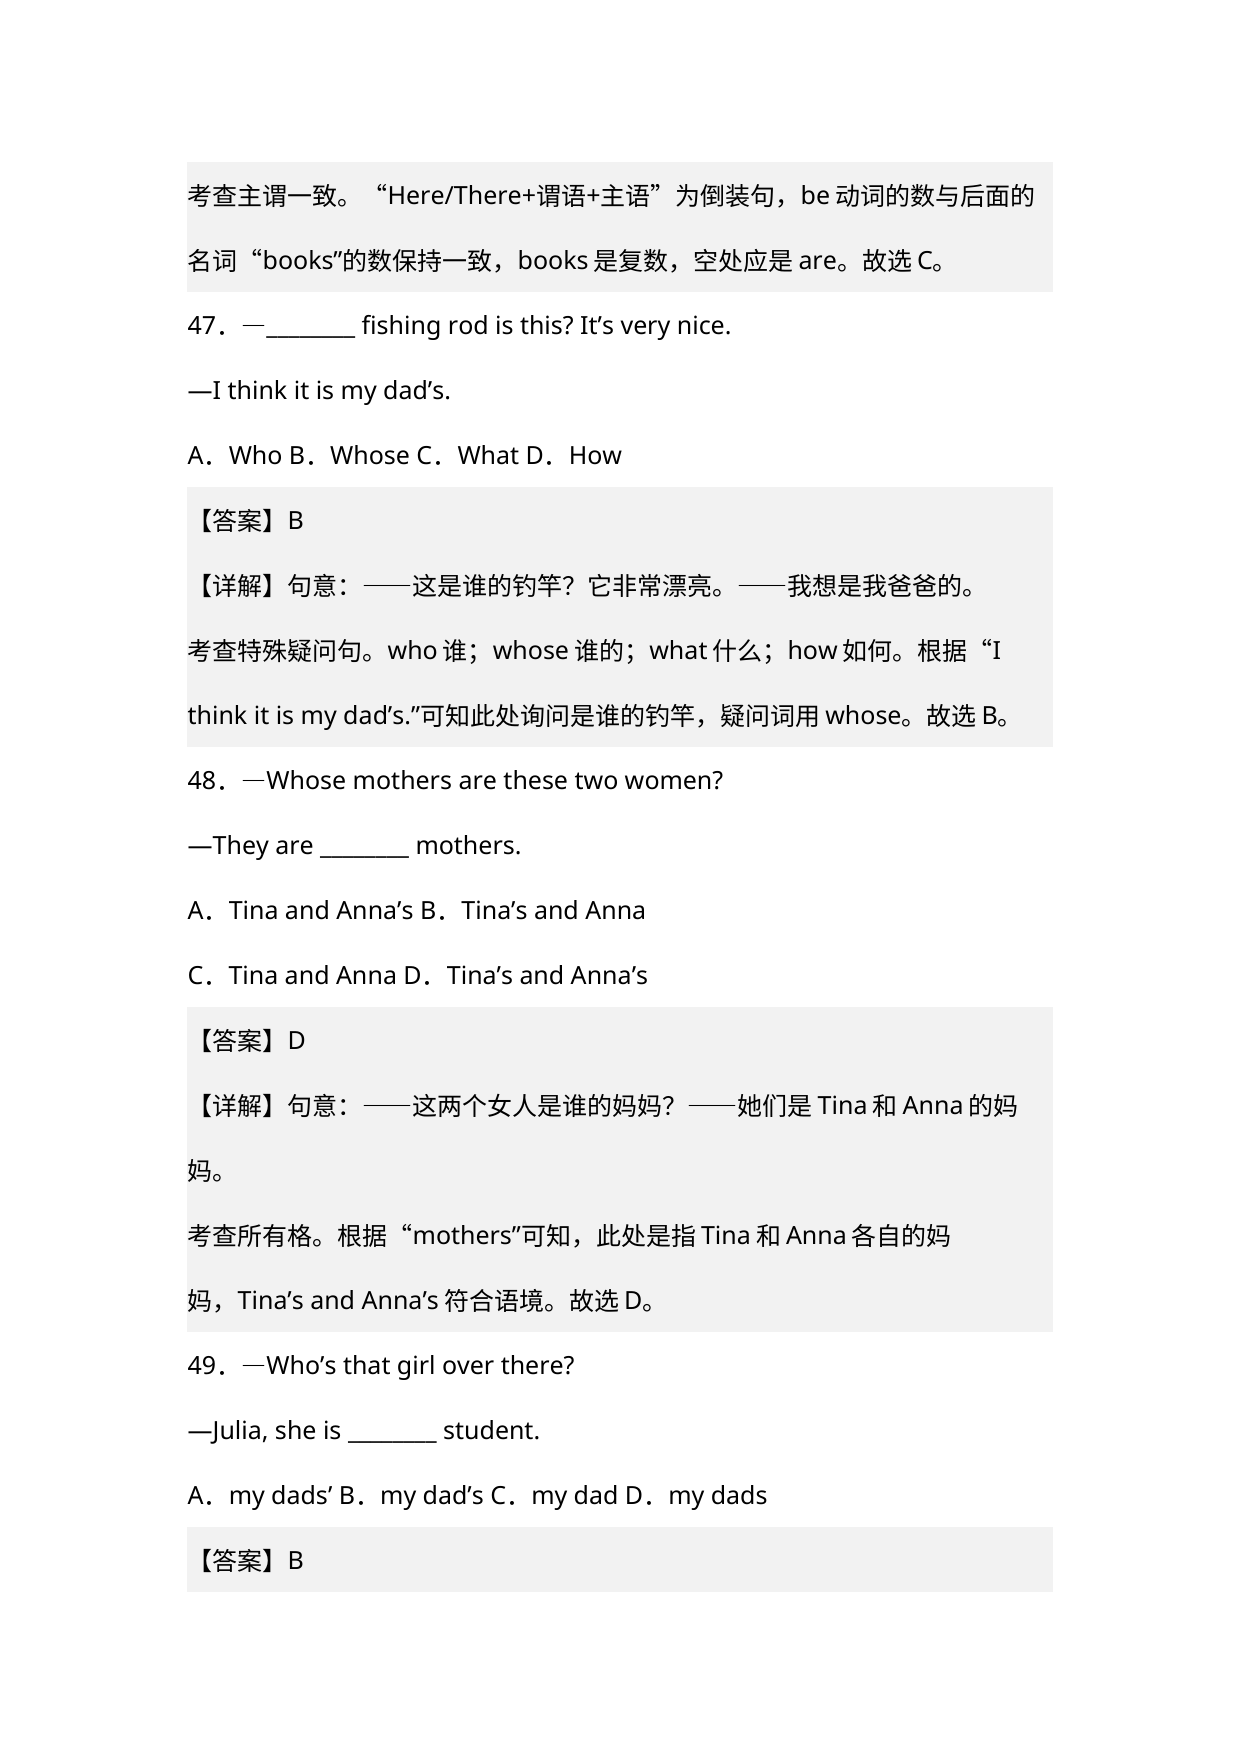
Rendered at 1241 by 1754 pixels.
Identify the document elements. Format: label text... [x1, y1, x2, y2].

text C．Tina and Anna D．Tina’s and Anna’s [187, 942, 1053, 1007]
text —They are ________ mothers. [187, 812, 1053, 877]
text 【答案】B [187, 1527, 1053, 1592]
text —I think it is my dad’s. [187, 357, 1053, 422]
text 【答案】D [187, 1007, 1053, 1072]
text 考查特殊疑问句。who谁；whose谁的；what什么；how如何。根据“I think it is my dad’s.”可知此处询问是谁的钓竿，疑问词用whose。故选B。 [187, 617, 1053, 747]
text 【答案】B [187, 487, 1053, 552]
text 47．—________ fishing rod is this? It’s very nice. [187, 292, 1053, 357]
text 考查主谓一致。“Here/There+谓语+主语”为倒装句，be动词的数与后面的名词“books”的数保持一致，books是复数，空处应是are。故选C。 [187, 162, 1053, 292]
text 【详解】句意：——这是谁的钓竿？它非常漂亮。——我想是我爸爸的。 [187, 552, 1053, 617]
text 【详解】句意：——这两个女人是谁的妈妈？——她们是Tina和Anna的妈妈。 [187, 1072, 1053, 1202]
text 考查所有格。根据“mothers”可知，此处是指Tina和Anna各自的妈妈，Tina’s and Anna’s符合语境。故选D。 [187, 1202, 1053, 1332]
text 49．—Who’s that girl over there? [187, 1332, 1053, 1397]
text 48．—Whose mothers are these two women? [187, 747, 1053, 812]
text A．Who B．Whose C．What D．How [187, 422, 1053, 487]
text A．my dads’ B．my dad’s C．my dad D．my dads [187, 1462, 1053, 1527]
text A．Tina and Anna’s B．Tina’s and Anna [187, 877, 1053, 942]
text —Julia, she is ________ student. [187, 1397, 1053, 1462]
